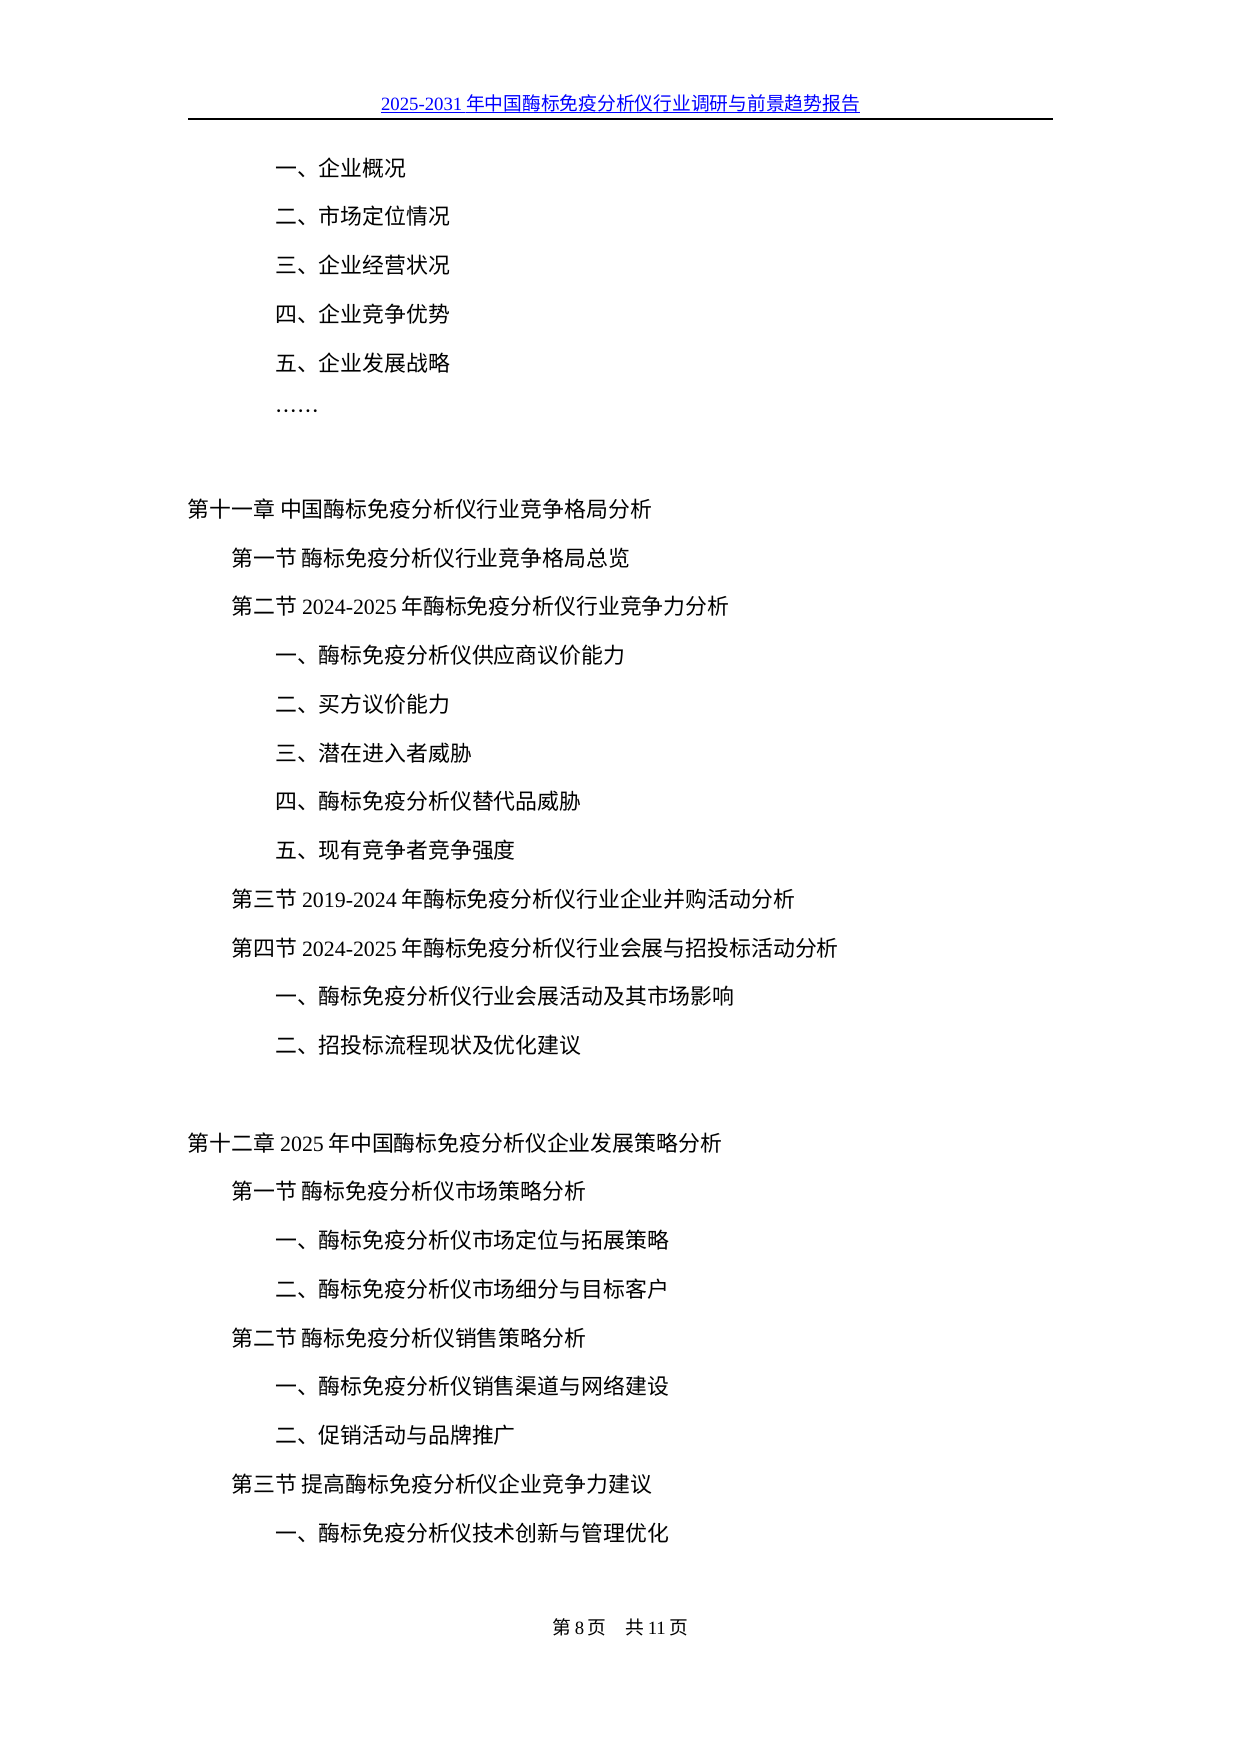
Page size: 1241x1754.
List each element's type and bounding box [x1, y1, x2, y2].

text [187, 150, 1053, 1548]
